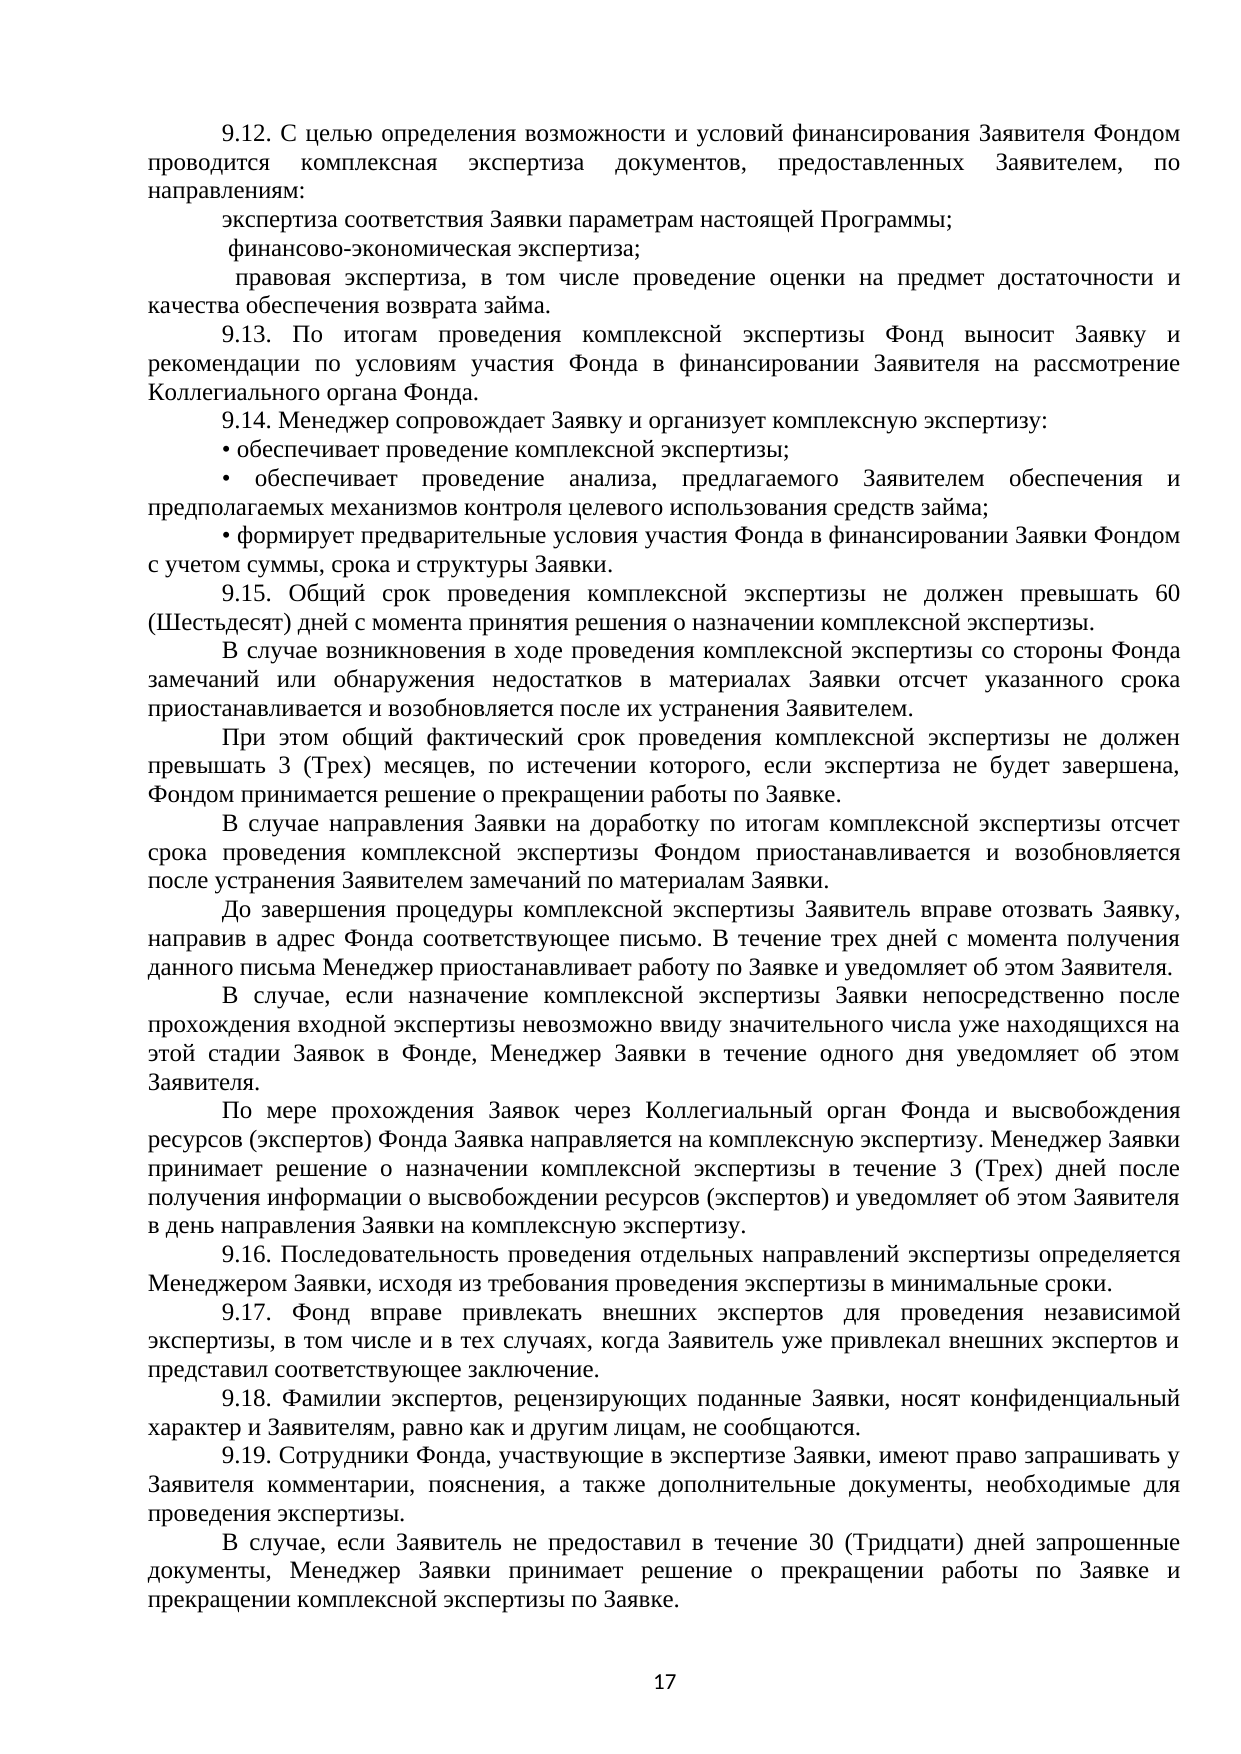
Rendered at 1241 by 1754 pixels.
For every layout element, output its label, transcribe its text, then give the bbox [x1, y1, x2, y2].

text В случае направления Заявки на доработку по итогам комплексной экспертизы отсчет срока проведения комплексной экспертизы Фондом приостанавливается и возобновляется после устранения Заявителем замечаний по материалам Заявки. [148, 808, 1181, 894]
text 9.14. Менеджер сопровождает Заявку и организует комплексную экспертизу: [148, 406, 1181, 434]
text 9.13. По итогам проведения комплексной экспертизы Фонд выносит Заявку и рекомендации по условиям участия Фонда в финансировании Заявителя на рассмотрение Коллегиального органа Фонда. [148, 319, 1181, 406]
text 9.12. С целью определения возможности и условий финансирования Заявителя Фондом проводится комплексная экспертиза документов, предоставленных Заявителем, по направлениям: [148, 118, 1181, 204]
text 9.19. Сотрудники Фонда, участвующие в экспертизе Заявки, имеют право запрашивать у Заявителя комментарии, пояснения, а также дополнительные документы, необходимые для проведения экспертизы. [148, 1441, 1181, 1527]
text • формирует предварительные условия участия Фонда в финансировании Заявки Фондом с учетом суммы, срока и структуры Заявки. [148, 521, 1181, 578]
text В случае возникновения в ходе проведения комплексной экспертизы со стороны Фонда замечаний или обнаружения недостатков в материалах Заявки отсчет указанного срока приостанавливается и возобновляется после их устранения Заявителем. [148, 636, 1181, 722]
text 9.17. Фонд вправе привлекать внешних экспертов для проведения независимой экспертизы, в том числе и в тех случаях, когда Заявитель уже привлекал внешних экспертов и представил соответствующее заключение. [148, 1297, 1181, 1383]
text экспертиза соответствия Заявки параметрам настоящей Программы; [148, 204, 1181, 233]
text 9.15. Общий срок проведения комплексной экспертизы не должен превышать 60 (Шестьдесят) дней с момента принятия решения о назначении комплексной экспертизы. [148, 578, 1181, 636]
text В случае, если Заявитель не предоставил в течение 30 (Тридцати) дней запрошенные документы, Менеджер Заявки принимает решение о прекращении работы по Заявке и прекращении комплексной экспертизы по Заявке. [148, 1527, 1181, 1613]
text 9.18. Фамилии экспертов, рецензирующих поданные Заявки, носят конфиденциальный характер и Заявителям, равно как и другим лицам, не сообщаются. [148, 1383, 1181, 1441]
text • обеспечивает проведение комплексной экспертизы; [148, 434, 1181, 463]
text До завершения процедуры комплексной экспертизы Заявитель вправе отозвать Заявку, направив в адрес Фонда соответствующее письмо. В течение трех дней с момента получения данного письма Менеджер приостанавливает работу по Заявке и уведомляет об этом Заявителя. [148, 894, 1181, 981]
text финансово-экономическая экспертиза; [148, 233, 1181, 262]
text правовая экспертиза, в том числе проведение оценки на предмет достаточности и качества обеспечения возврата займа. [148, 262, 1181, 319]
text При этом общий фактический срок проведения комплексной экспертизы не должен превышать 3 (Трех) месяцев, по истечении которого, если экспертиза не будет завершена, Фондом принимается решение о прекращении работы по Заявке. [148, 722, 1181, 808]
text В случае, если назначение комплексной экспертизы Заявки непосредственно после прохождения входной экспертизы невозможно ввиду значительного числа уже находящихся на этой стадии Заявок в Фонде, Менеджер Заявки в течение одного дня уведомляет об этом Заявителя. [148, 981, 1181, 1096]
text 9.16. Последовательность проведения отдельных направлений экспертизы определяется Менеджером Заявки, исходя из требования проведения экспертизы в минимальные сроки. [148, 1239, 1181, 1297]
text • обеспечивает проведение анализа, предлагаемого Заявителем обеспечения и предполагаемых механизмов контроля целевого использования средств займа; [148, 463, 1181, 521]
text По мере прохождения Заявок через Коллегиальный орган Фонда и высвобождения ресурсов (экспертов) Фонда Заявка направляется на комплексную экспертизу. Менеджер Заявки принимает решение о назначении комплексной экспертизы в течение 3 (Трех) дней после получения информации о высвобождении ресурсов (экспертов) и уведомляет об этом Заявителя в день направления Заявки на комплексную экспертизу. [148, 1096, 1181, 1239]
